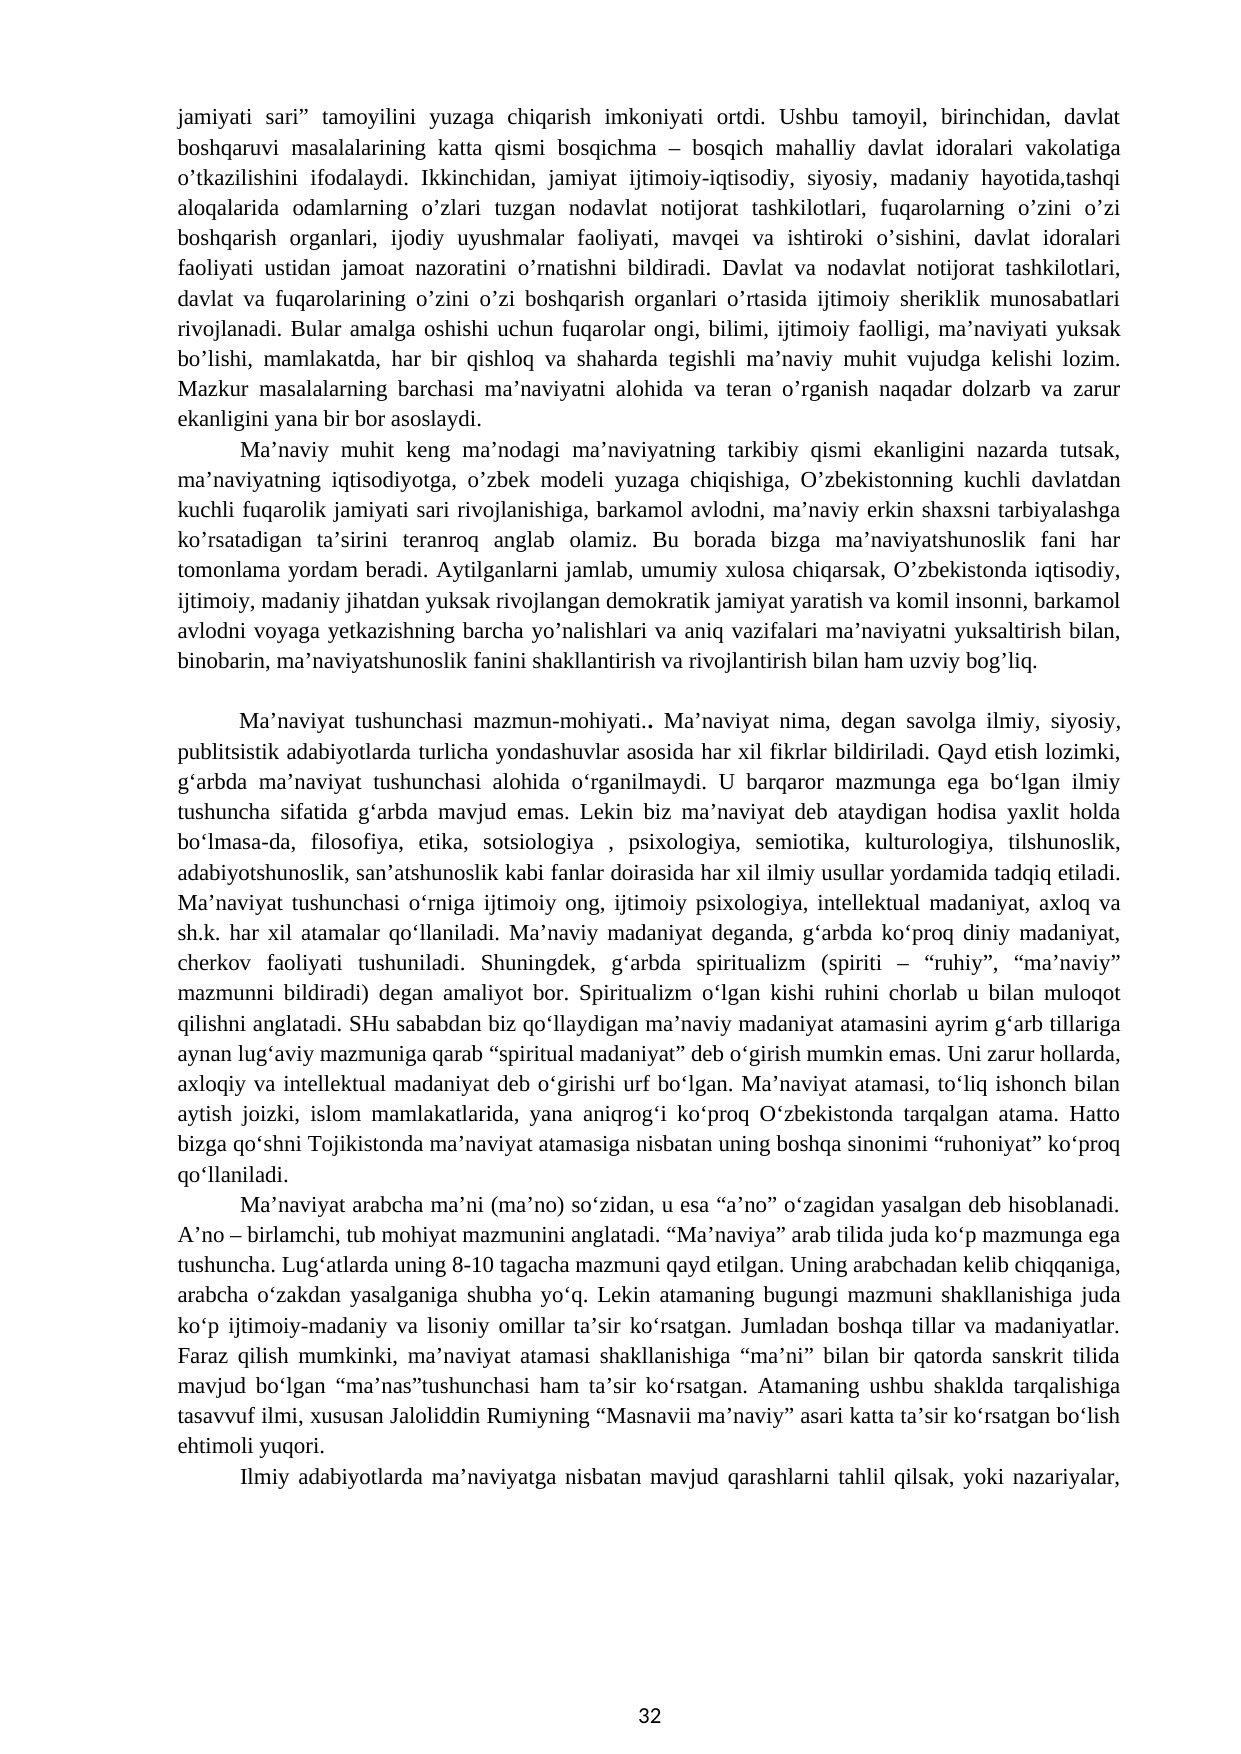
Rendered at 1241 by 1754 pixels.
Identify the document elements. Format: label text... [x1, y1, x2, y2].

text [177, 1463, 1122, 1489]
text Maʼnaviy muhit keng maʼnodagi maʼnaviyatning tarkibiy qismi ekanligini nazarda tutsak, maʼnaviyatning iqtisodiyotga, oʼzbek modeli yuzaga chiqishiga, Oʼzbekistonning kuchli davlatdan kuchli fuqarolik jamiyati sari rivojlanishiga, barkamol avlodni, maʼnaviy erkin shaxsni tarbiyalashga koʼrsatadigan taʼsirini teranroq anglab olamiz. Bu borada bizga maʼnaviyatshunoslik fani har tomonlama yordam beradi. Аytilganlarni jamlab, umumiy xulosa chiqarsak, Oʼzbekistonda iqtisodiy, ijtimoiy, madaniy jihatdan yuksak rivojlangan demokratik jamiyat yaratish va komil insonni, barkamol avlodni voyaga yetkazishning barcha yoʼnalishlari va aniq vazifalari maʼnaviyatni yuksaltirish bilan, binobarin, maʼnaviyatshunoslik fanini shakllantirish va rivojlantirish bilan ham uzviy bogʼliq. [177, 436, 1122, 673]
text Ma’naviyat tushunchasi mazmun-mohiyati.. Ma’naviyat nima, degan savolga ilmiy, siyosiy, publitsistik adabiyotlarda turlicha yondashuvlar asosida har xil fikrlar bildiriladi. Qayd etish lozimki, g‘arbda ma’naviyat tushunchasi alohida o‘rganilmaydi. U barqaror mazmunga ega bo‘lgan ilmiy tushuncha sifatida g‘arbda mavjud emas. Lekin biz ma’naviyat deb ataydigan hodisa yaxlit holda bo‘lmasa-da, filosofiya, etika, sotsiologiya , psixologiya, semiotika, kulturologiya, tilshunoslik, adabiyotshunoslik, san’atshunoslik kabi fanlar doirasida har xil ilmiy usullar yordamida tadqiq etiladi. Ma’naviyat tushunchasi o‘rniga ijtimoiy ong, ijtimoiy psixologiya, intellektual madaniyat, axloq va sh.k. har xil atamalar qo‘llaniladi. Ma’naviy madaniyat deganda, g‘arbda ko‘proq diniy madaniyat, cherkov faoliyati tushuniladi. Shuningdek, g‘arbda spiritualizm (spiriti – “ruhiy”, “ma’naviy” mazmunni bildiradi) degan amaliyot bor. Spiritualizm o‘lgan kishi ruhini chorlab u bilan muloqot qilishni anglatadi. SHu sababdan biz qo‘llaydigan ma’naviy madaniyat atamasini ayrim g‘arb tillariga aynan lug‘aviy mazmuniga qarab “spiritual madaniyat” deb o‘girish mumkin emas. Uni zarur hollarda, axloqiy va intellektual madaniyat deb o‘girishi urf bo‘lgan. Ma’naviyat atamasi, to‘liq ishonch bilan aytish joizki, islom mamlakatlarida, yana aniqrog‘i ko‘proq O‘zbekistonda tarqalgan atama. Hatto bizga qo‘shni Tojikistonda ma’naviyat atamasiga nisbatan uning boshqa sinonimi “ruhoniyat” ko‘proq qo‘llaniladi. [177, 708, 1122, 1187]
text Ma’naviyat arabcha ma’ni (ma’no) so‘zidan, u esa “a’no” o‘zagidan yasalgan deb hisoblanadi. A’no – birlamchi, tub mohiyat mazmunini anglatadi. “Ma’naviya” arab tilida juda ko‘p mazmunga ega tushuncha. Lug‘atlarda uning 8-10 tagacha mazmuni qayd etilgan. Uning arabchadan kelib chiqqaniga, arabcha o‘zakdan yasalganiga shubha yo‘q. Lekin atamaning bugungi mazmuni shakllanishiga juda ko‘p ijtimoiy-madaniy va lisoniy omillar ta’sir ko‘rsatgan. Jumladan boshqa tillar va madaniyatlar. Faraz qilish mumkinki, ma’naviyat atamasi shakllanishiga “ma’ni” bilan bir qatorda sanskrit tilida mavjud bo‘lgan “ma’nas”tushunchasi ham ta’sir ko‘rsatgan. Atamaning ushbu shaklda tarqalishiga tasavvuf ilmi, xususan Jaloliddin Rumiyning “Masnavii ma’naviy” asari katta ta’sir ko‘rsatgan bo‘lish ehtimoli yuqori. [177, 1191, 1122, 1459]
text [177, 103, 1122, 432]
